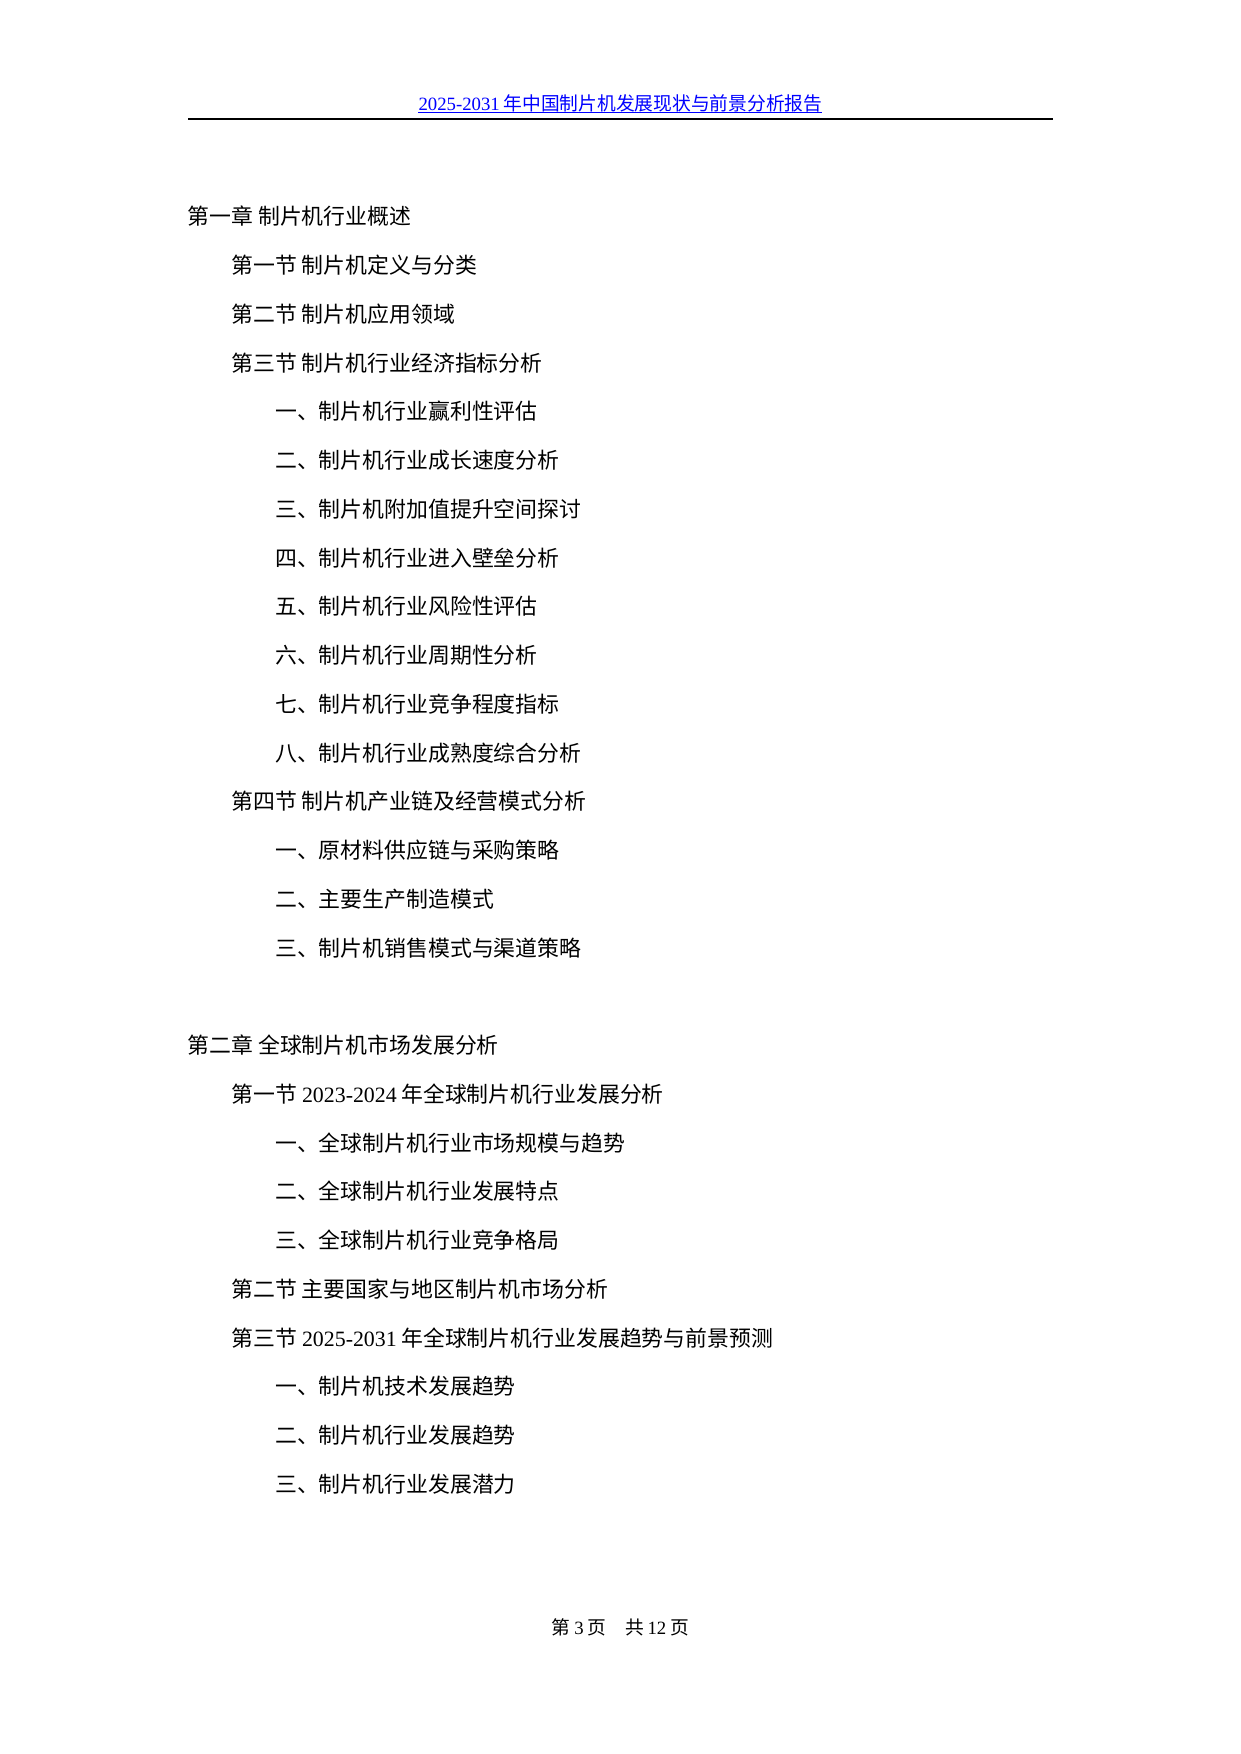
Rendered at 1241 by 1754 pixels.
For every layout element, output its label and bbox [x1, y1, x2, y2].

text [187, 150, 1053, 1499]
